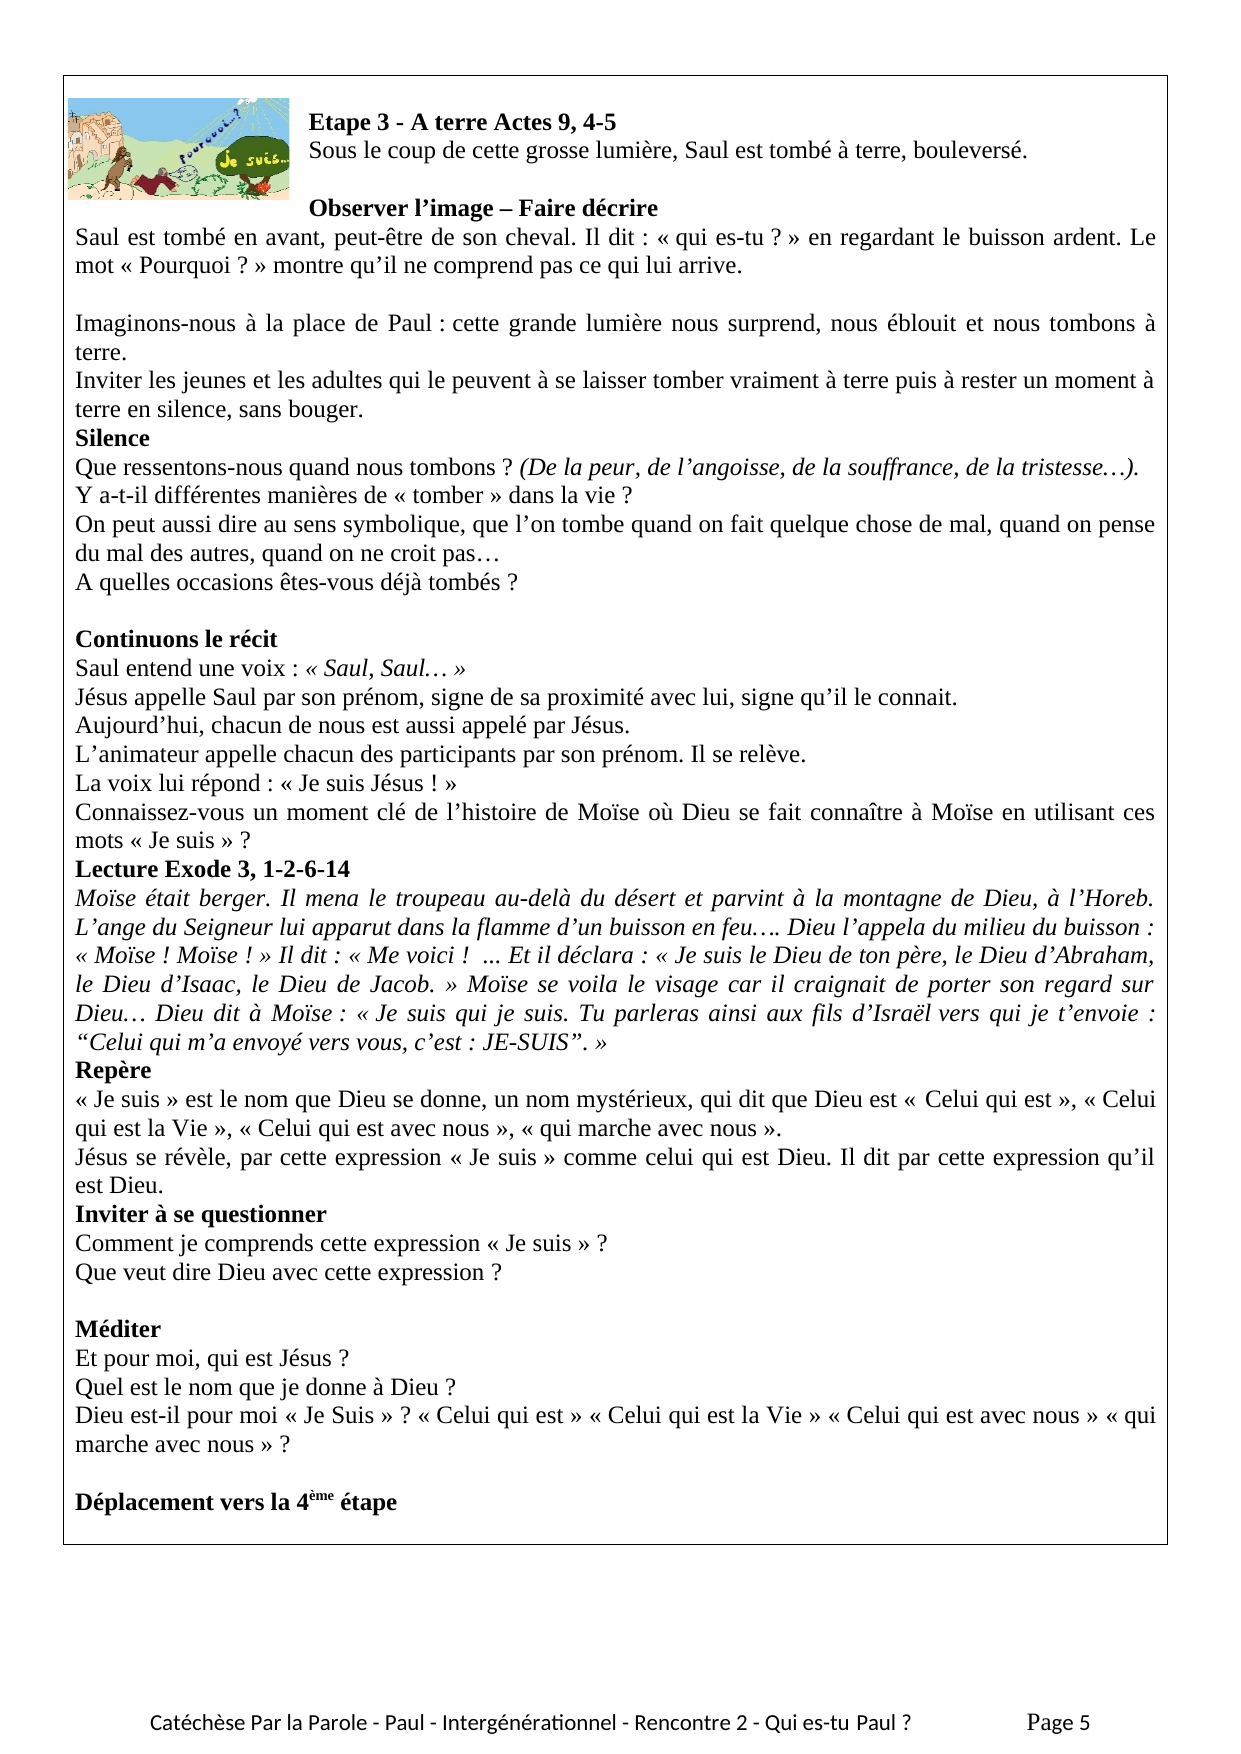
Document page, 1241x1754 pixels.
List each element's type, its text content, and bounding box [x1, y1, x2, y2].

picture [67, 98, 290, 199]
table_cell Etape 3 - A terre Actes 9, 4-5 Sous le coup de cette grosse lumière, Saul est tombé à terre, bouleversé. Observer l’image – Faire décrire Saul est tombé en avant, peut-être de son cheval. Il dit : « qui es-tu ? » en regardant le buisson ardent. Le mot « Pourquoi ? » montre qu’il ne comprend pas ce qui lui arrive. Imaginons-nous à la place de Paul : cette grande lumière nous surprend, nous éblouit et nous tombons à terre. Inviter les jeunes et les adultes qui le peuvent à se laisser tomber vraiment à terre puis à rester un moment à terre en silence, sans bouger. Silence Que ressentons-nous quand nous tombons ? (De la peur, de l’angoisse, de la souffrance, de la tristesse…). Y a-t-il différentes manières de « tomber » dans la vie ? On peut aussi dire au sens symbolique, que l’on tombe quand on fait quelque chose de mal, quand on pense du mal des autres, quand on ne croit pas… A quelles occasions êtes-vous déjà tombés ? Continuons le récit Saul entend une voix : « Saul, Saul… » Jésus appelle Saul par son prénom, signe de sa proximité avec lui, signe qu’il le connait. Aujourd’hui, chacun de nous est aussi appelé par Jésus. L’animateur appelle chacun des participants par son prénom. Il se relève. La voix lui répond : « Je suis Jésus ! » Connaissez-vous un moment clé de l’histoire de Moïse où Dieu se fait connaître à Moïse en utilisant ces mots « Je suis » ? Lecture Exode 3, 1-2-6-14 Moïse était berger. Il mena le troupeau au-delà du désert et parvint à la montagne de Dieu, à l’Horeb. L’ange du Seigneur lui apparut dans la flamme d’un buisson en feu…. Dieu l’appela du milieu du buisson : « Moïse ! Moïse ! » Il dit : « Me voici ! ... Et il déclara : « Je suis le Dieu de ton père, le Dieu d’Abraham, le Dieu d’Isaac, le Dieu de Jacob. » Moïse se voila le visage car il craignait de porter son regard sur Dieu… Dieu dit à Moïse : « Je suis qui je suis. Tu parleras ainsi aux fils d’Israël vers qui je t’envoie : “Celui qui m’a envoyé vers vous, c’est : JE-SUIS”. » Repère « Je suis » est le nom que Dieu se donne, un nom mystérieux, qui dit que Dieu est « Celui qui est », « Celui qui est la Vie », « Celui qui est avec nous », « qui marche avec nous ». Jésus se révèle, par cette expression « Je suis » comme celui qui est Dieu. Il dit par cette expression qu’il est Dieu. Inviter à se questionner Comment je comprends cette expression « Je suis » ? Que veut dire Dieu avec cette expression ? Méditer Et pour moi, qui est Jésus ? Quel est le nom que je donne à Dieu ? Dieu est-il pour moi « Je Suis » ? « Celui qui est » « Celui qui est la Vie » « Celui qui est avec nous » « qui marche avec nous » ? Déplacement vers la 4ème étape [64, 76, 1167, 1544]
